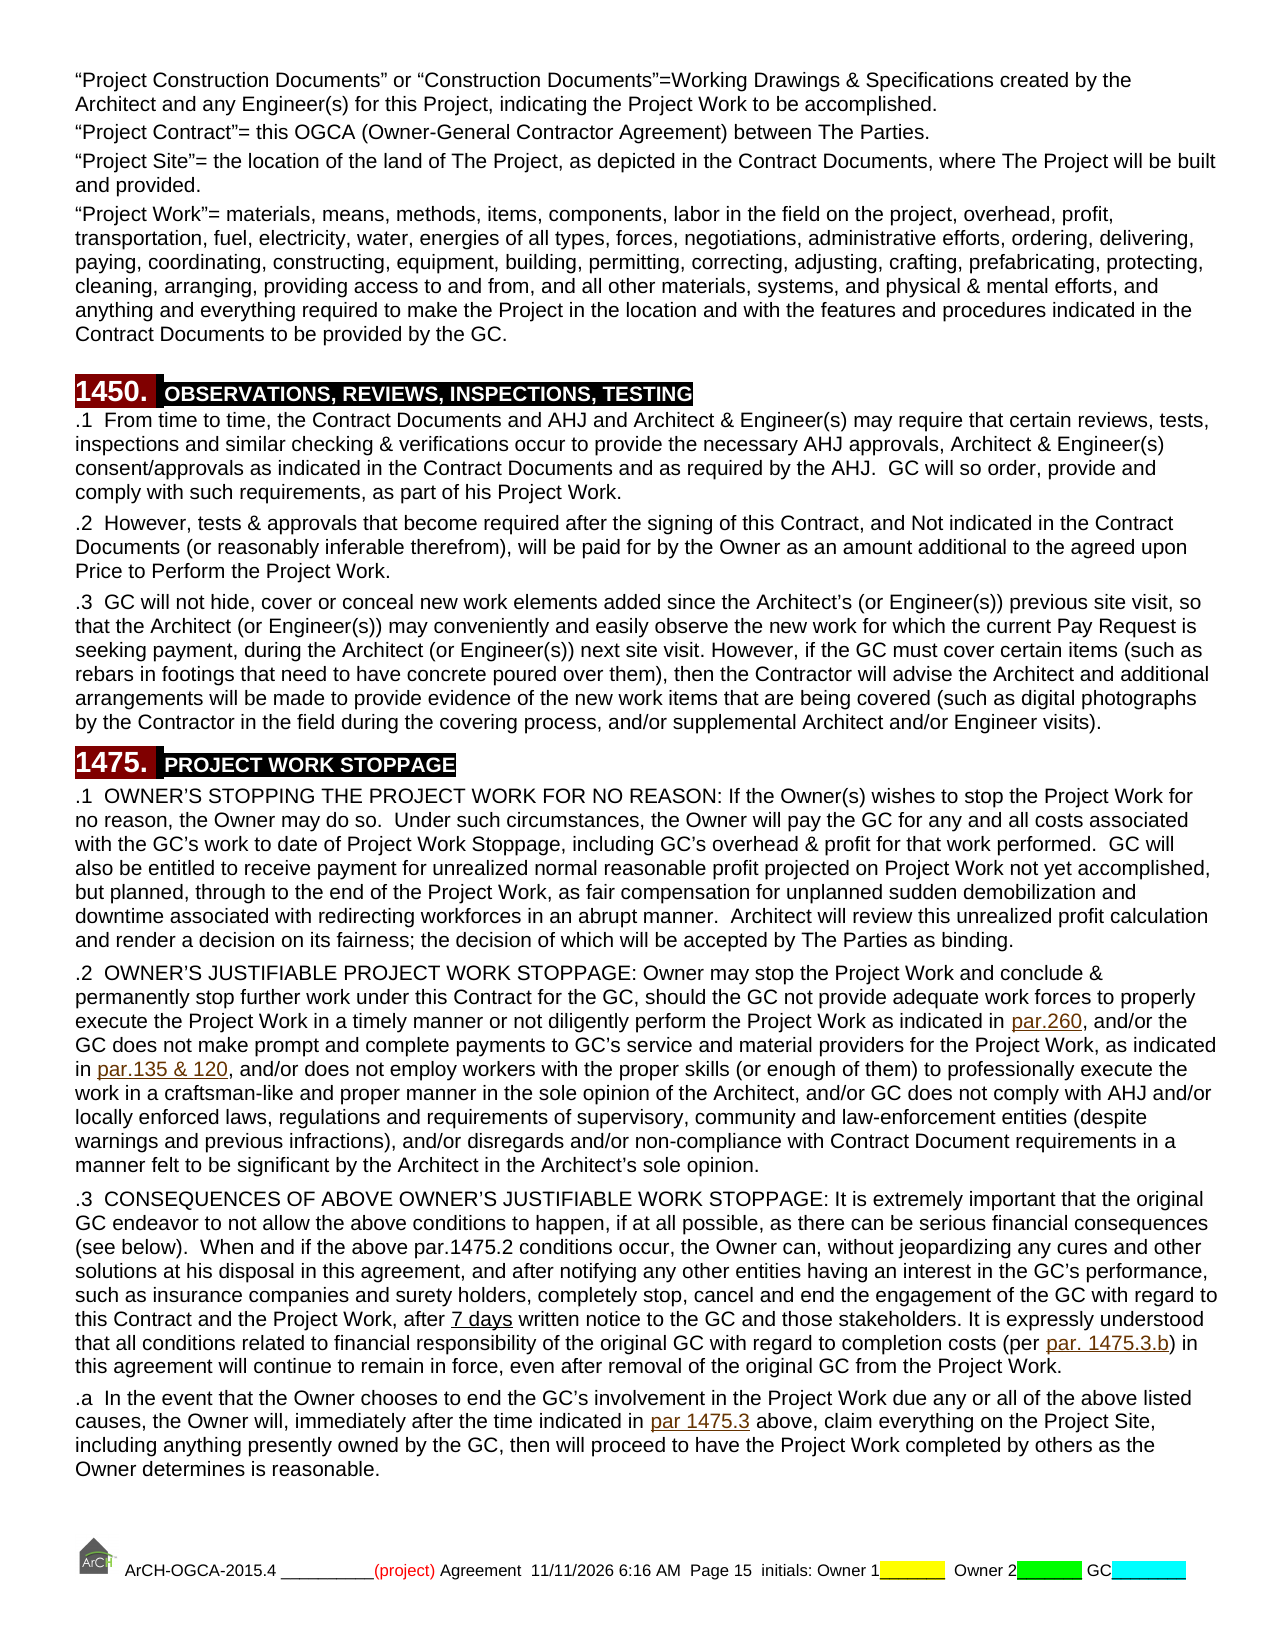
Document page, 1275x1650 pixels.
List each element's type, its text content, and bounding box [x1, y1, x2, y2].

text “Project Site”= the location of the land of The Project, as depicted in the Contract Documents, where The Project will be built and provided. [75, 149, 1219, 197]
text .1 From time to time, the Contract Documents and AHJ and Architect & Engineer(s) may require that certain reviews, tests, inspections and similar checking & verifications occur to provide the necessary AHJ approvals, Architect & Engineer(s) consent/approvals as indicated in the Contract Documents and as required by the AHJ. GC will so order, provide and comply with such requirements, as part of his Project Work. [75, 408, 1219, 503]
text “Project Work”= materials, means, methods, items, components, labor in the field on the project, overhead, profit, transportation, fuel, electricity, water, energies of all types, forces, negotiations, administrative efforts, ordering, delivering, paying, coordinating, constructing, equipment, building, permitting, correcting, adjusting, crafting, prefabricating, protecting, cleaning, arranging, providing access to and from, and all other materials, systems, and physical & mental efforts, and anything and everything required to make the Project in the location and with the features and procedures indicated in the Contract Documents to be provided by the GC. [75, 202, 1219, 345]
text 1450. OBSERVATIONS, REVIEWS, INSPECTIONS, TESTING [164, 374, 1219, 408]
text 1475. PROJECT WORK STOPPAGE [164, 746, 1219, 779]
text .2 OWNER’S JUSTIFIABLE PROJECT WORK STOPPAGE: Owner may stop the Project Work and conclude & permanently stop further work under this Contract for the GC, should the GC not provide adequate work forces to properly execute the Project Work in a timely manner or not diligently perform the Project Work as indicated in par.260, and/or the GC does not make prompt and complete payments to GC’s service and material providers for the Project Work, as indicated in par.135 & 120, and/or does not employ workers with the proper skills (or enough of them) to professionally execute the work in a craftsman-like and proper manner in the sole opinion of the Architect, and/or GC does not comply with AHJ and/or locally enforced laws, regulations and requirements of supervisory, community and law-enforcement entities (despite warnings and previous infractions), and/or disregards and/or non-compliance with Contract Document requirements in a manner felt to be significant by the Architect in the Architect’s sole opinion. [75, 961, 1219, 1177]
text .3 CONSEQUENCES OF ABOVE OWNER’S JUSTIFIABLE WORK STOPPAGE: It is extremely important that the original GC endeavor to not allow the above conditions to happen, if at all possible, as there can be serious financial consequences (see below). When and if the above par.1475.2 conditions occur, the Owner can, without jeopardizing any cures and other solutions at his disposal in this agreement, and after notifying any other entities having an interest in the GC’s performance, such as insurance companies and surety holders, completely stop, cancel and end the engagement of the GC with regard to this Contract and the Project Work, after 7 days written notice to the GC and those stakeholders. It is expressly understood that all conditions related to financial responsibility of the original GC with regard to completion costs (per par. 1475.3.b) in this agreement will continue to remain in force, even after removal of the original GC from the Project Work. [75, 1187, 1219, 1378]
text “Project Contract”= this OGCA (Owner-General Contractor Agreement) between The Parties. [75, 120, 1219, 144]
text .2 However, tests & approvals that become required after the signing of this Contract, and Not indicated in the Contract Documents (or reasonably inferable therefrom), will be paid for by the Owner as an amount additional to the agreed upon Price to Perform the Project Work. [75, 511, 1219, 583]
picture [75, 1534, 119, 1577]
text .a In the event that the Owner chooses to end the GC’s involvement in the Project Work due any or all of the above listed causes, the Owner will, immediately after the time indicated in par 1475.3 above, claim everything on the Project Site, including anything presently owned by the GC, then will proceed to have the Project Work completed by others as the Owner determines is reasonable. [75, 1385, 1219, 1481]
text “Project Construction Documents” or “Construction Documents”=Working Drawings & Specifications created by the Architect and any Engineer(s) for this Project, indicating the Project Work to be accomplished. [75, 67, 1219, 115]
text .3 GC will not hide, cover or conceal new work elements added since the Architect’s (or Engineer(s)) previous site visit, so that the Architect (or Engineer(s)) may conveniently and easily observe the new work for which the current Pay Request is seeking payment, during the Architect (or Engineer(s)) next site visit. However, if the GC must cover certain items (such as rebars in footings that need to have concrete poured over them), then the Contractor will advise the Architect and additional arrangements will be made to provide evidence of the new work items that are being covered (such as digital photographs by the Contractor in the field during the covering process, and/or supplemental Architect and/or Engineer visits). [75, 590, 1219, 733]
text .1 OWNER’S STOPPING THE PROJECT WORK FOR NO REASON: If the Owner(s) wishes to stop the Project Work for no reason, the Owner may do so. Under such circumstances, the Owner will pay the GC for any and all costs associated with the GC’s work to date of Project Work Stoppage, including GC’s overhead & profit for that work performed. GC will also be entitled to receive payment for unrealized normal reasonable profit projected on Project Work not yet accomplished, but planned, through to the end of the Project Work, as fair compensation for unplanned sudden demobilization and downtime associated with redirecting workforces in an abrupt manner. Architect will review this unrealized profit calculation and render a decision on its fairness; the decision of which will be accepted by The Parties as binding. [75, 784, 1219, 952]
